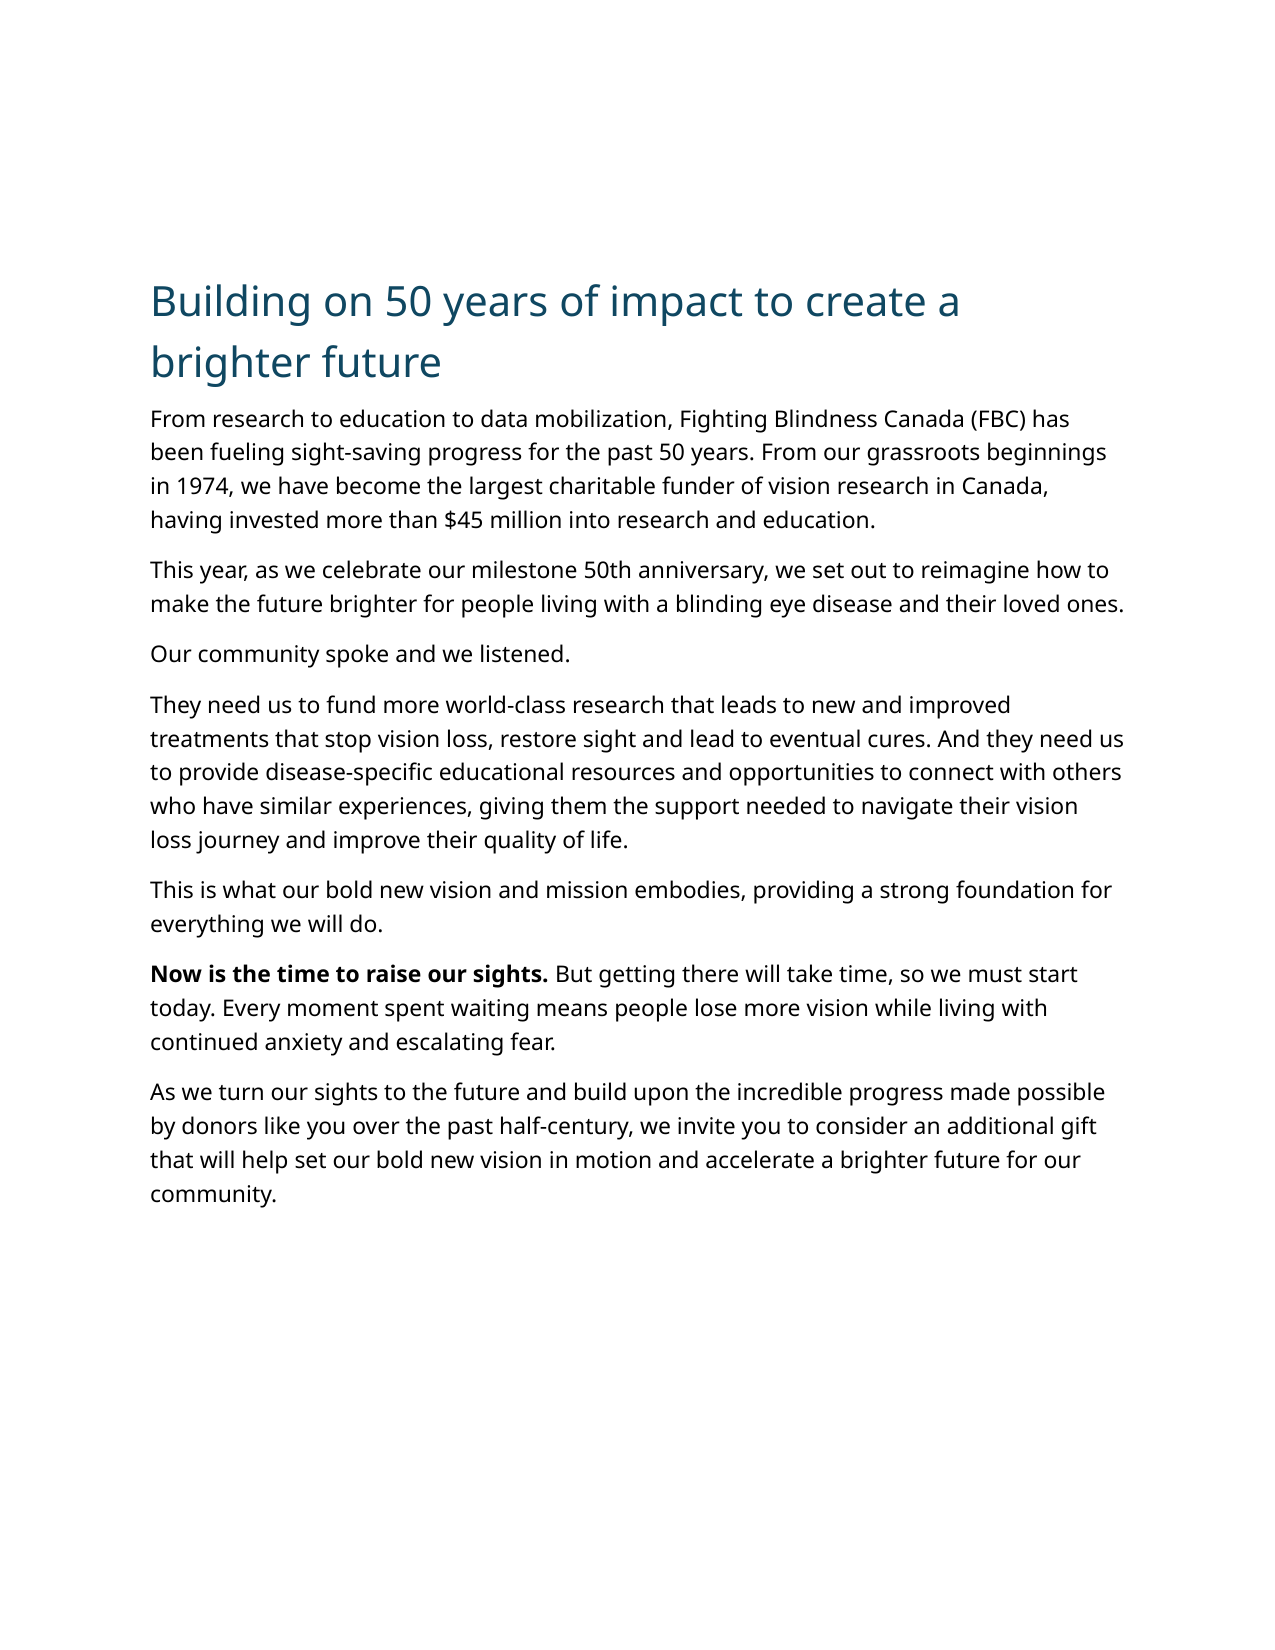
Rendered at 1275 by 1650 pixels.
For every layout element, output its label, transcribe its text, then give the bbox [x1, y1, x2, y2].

text This is what our bold new vision and mission embodies, providing a strong foundation for everything we will do. [150, 874, 1125, 939]
text As we turn our sights to the future and build upon the incredible progress made possible by donors like you over the past half-century, we invite you to consider an additional gift that will help set our bold new vision in motion and accelerate a brighter future for our community. [150, 1076, 1125, 1209]
text They need us to fund more world-class research that leads to new and improved treatments that stop vision loss, restore sight and lead to eventual cures. And they need us to provide disease-specific educational resources and opportunities to connect with others who have similar experiences, giving them the support needed to navigate their vision loss journey and improve their quality of life. [150, 689, 1125, 855]
text Now is the time to raise our sights. But getting there will take time, so we must start today. Every moment spent waiting means people lose more vision while living with continued anxiety and escalating fear. [150, 958, 1125, 1057]
subtitle Building on 50 years of impact to create a brighter future [150, 272, 1125, 390]
text From research to education to data mobilization, Fighting Blindness Canada (FBC) has been fueling sight-saving progress for the past 50 years. From our grassroots beginnings in 1974, we have become the largest charitable funder of vision research in Canada, having invested more than $45 million into research and education. [150, 402, 1125, 535]
text This year, as we celebrate our milestone 50th anniversary, we set out to reimagine how to make the future brighter for people living with a blinding eye disease and their loved ones. [150, 554, 1125, 619]
text Our community spoke and we listened. [150, 638, 1125, 669]
